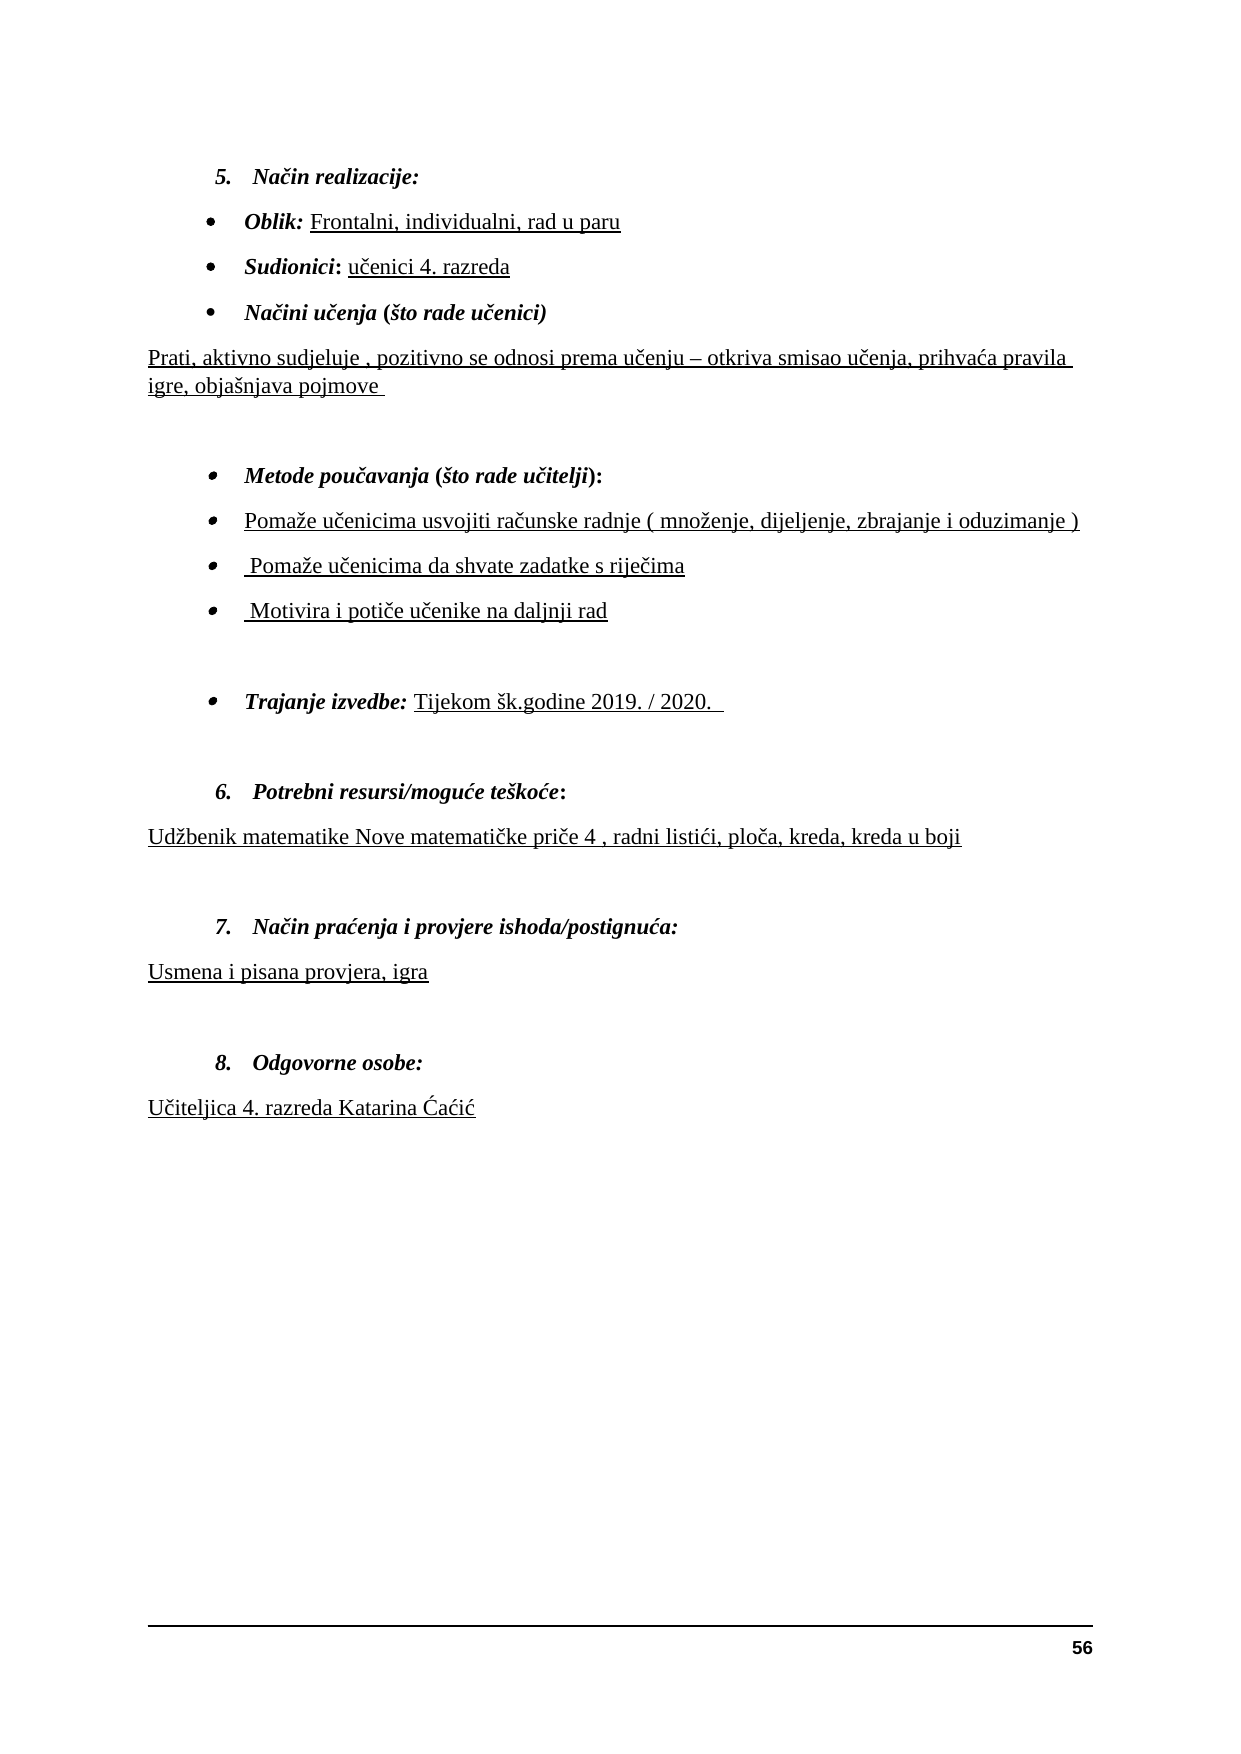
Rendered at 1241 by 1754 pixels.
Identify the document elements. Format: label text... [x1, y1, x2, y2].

list Metode poučavanja (što rade učitelji): [207, 462, 1093, 489]
list Motivira i potiče učenike na daljnji rad [207, 598, 1093, 624]
list Sudionici: učenici 4. razreda [207, 253, 1093, 280]
list Način praćenja i provjere ishoda/postignuća: [215, 913, 1093, 940]
list Odgovorne osobe: [215, 1049, 1093, 1075]
text Učiteljica 4. razreda Katarina Ćaćić [148, 1094, 1093, 1120]
list Pomaže učenicima da shvate zadatke s riječima [207, 552, 1093, 579]
list Oblik: Frontalni, individualni, rad u paru [207, 208, 1093, 235]
list Pomaže učenicima usvojiti računske radnje ( množenje, dijeljenje, zbrajanje i oduzimanje ) [207, 507, 1093, 534]
text Usmena i pisana provjera, igra [148, 958, 1093, 985]
list Trajanje izvedbe: Tijekom šk.godine 2019. / 2020. [207, 688, 1093, 714]
list Načini učenja (što rade učenici) [207, 298, 1093, 325]
text Prati, aktivno sudjeluje , pozitivno se odnosi prema učenju – otkriva smisao učenja, prihvaća pravila igre, objašnjava pojmove [148, 344, 1093, 398]
list Potrebni resursi/moguće teškoće: [215, 778, 1093, 804]
text Udžbenik matematike Nove matematičke priče 4 , radni listići, ploča, kreda, kreda u boji [148, 823, 1093, 849]
list Način realizacije: [215, 163, 1093, 189]
